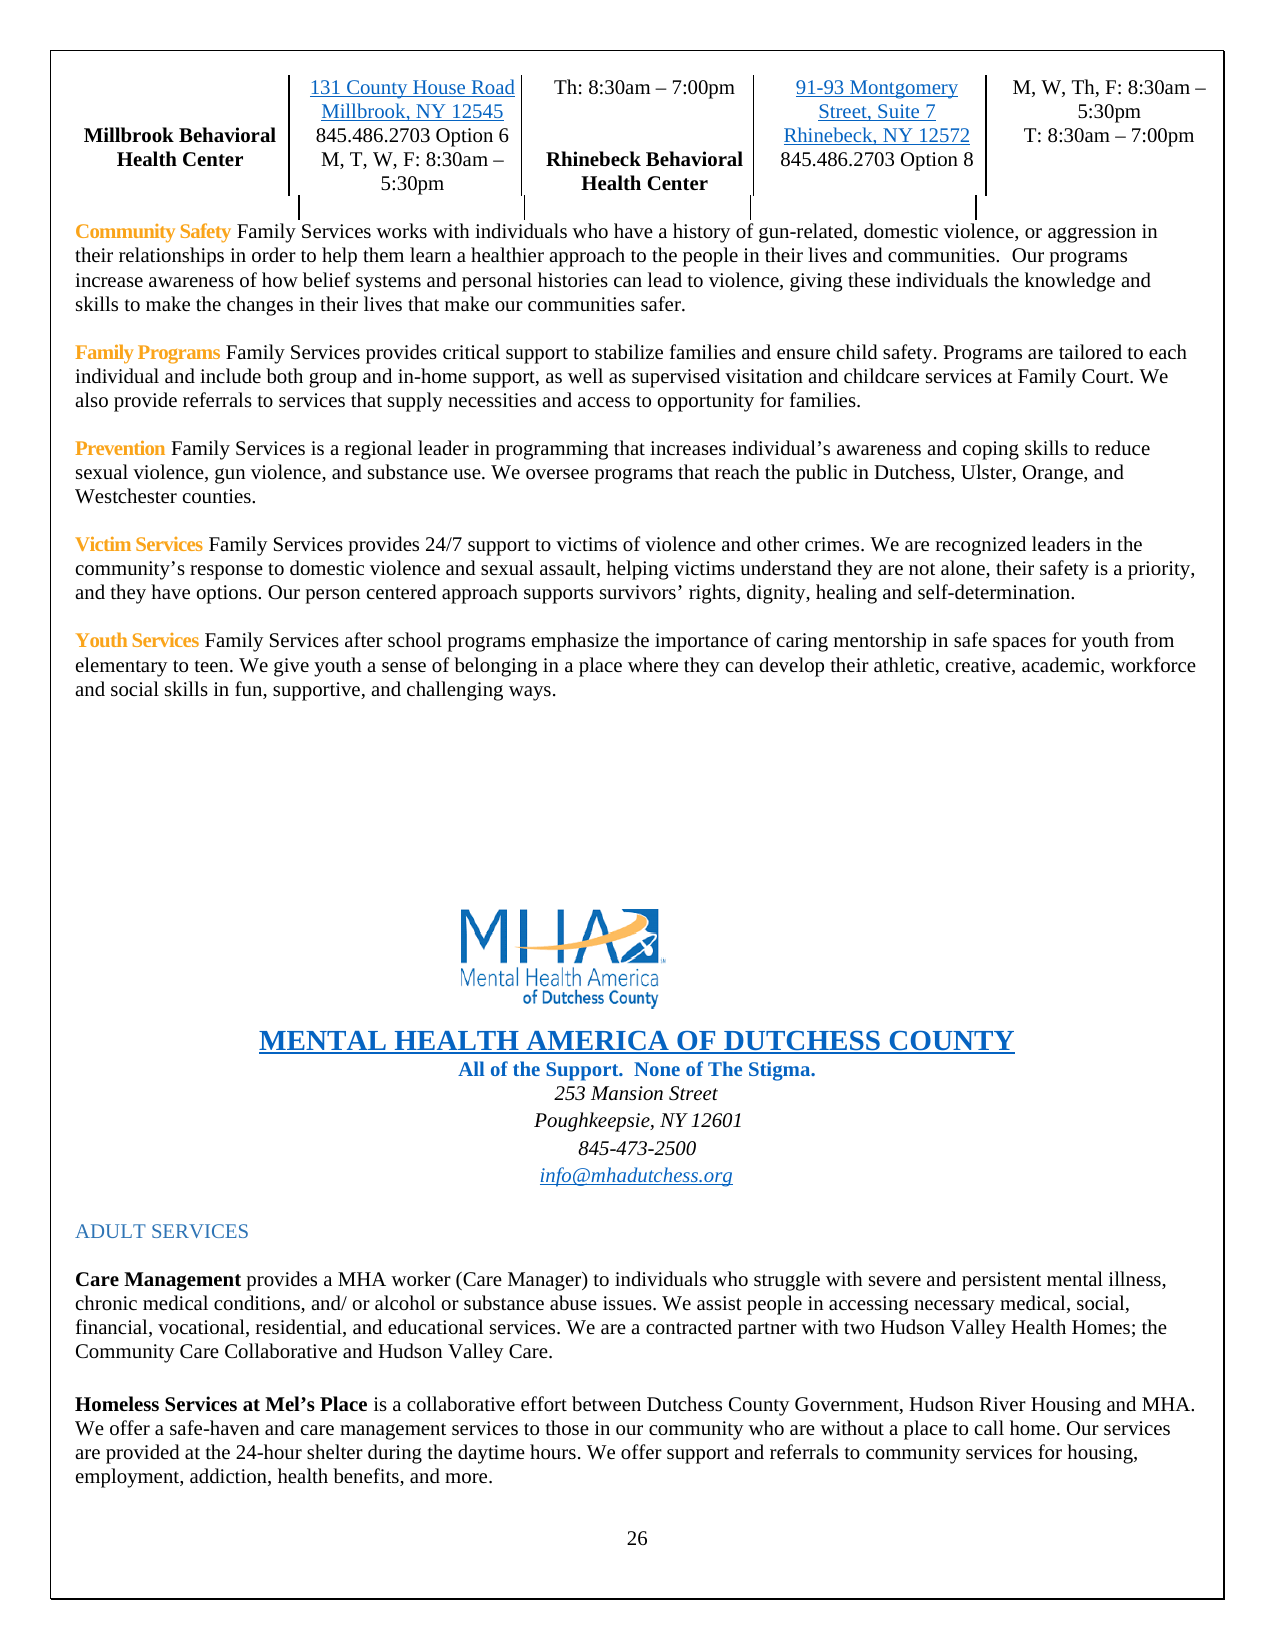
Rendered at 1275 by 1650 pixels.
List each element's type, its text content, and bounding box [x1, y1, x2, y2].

text MENTAL HEALTH AMERICA OF DUTCHESS COUNTY [75, 1023, 1199, 1056]
text Poughkeepsie, NY 12601 [75, 1108, 1199, 1132]
text 845.486.2703 Option 6 [307, 123, 517, 147]
text 131 County House Road Millbrook, NY 12545 [307, 75, 517, 123]
text Th: 8:30am – 7:00pm [539, 75, 749, 99]
text Victim Services Family Services provides 24/7 support to victims of violence and other crimes. We are recognized leaders in the community’s response to domestic violence and sexual assault, helping victims understand they are not alone, their safety is a priority, and they have options. Our person centered approach supports survivors’ rights, dignity, healing and self-determination. [75, 532, 1199, 604]
text Prevention Family Services is a regional leader in programming that increases individual’s awareness and coping skills to reduce sexual violence, gun violence, and substance use. We oversee programs that reach the public in Dutchess, Ulster, Orange, and Westchester counties. [75, 436, 1199, 508]
text M, T, W, F: 8:30am – 5:30pm [307, 147, 517, 195]
text info@mhadutchess.org [75, 1163, 1199, 1187]
text ADULT SERVICES [75, 1218, 1199, 1243]
text Homeless Services at Mel’s Place is a collaborative effort between Dutchess County Government, Hudson River Housing and MHA. We offer a safe-haven and care management services to those in our community who are without a place to call home. Our services are provided at the 24-hour shelter during the daytime hours. We offer support and referrals to community services for housing, employment, addiction, health benefits, and more. [75, 1392, 1199, 1488]
text Community Safety Family Services works with individuals who have a history of gun-related, domestic violence, or aggression in their relationships in order to help them learn a healthier approach to the people in their lives and communities. Our programs increase awareness of how belief systems and personal histories can lead to violence, giving these individuals the knowledge and skills to make the changes in their lives that make our communities safer. [75, 219, 1199, 316]
text All of the Support. None of The Stigma. [75, 1056, 1199, 1081]
text Rhinebeck Behavioral Health Center [539, 147, 749, 195]
text Millbrook Behavioral Health Center [75, 123, 285, 171]
text M, W, Th, F: 8:30am – 5:30pm [1004, 75, 1214, 123]
text Family Programs Family Services provides critical support to stabilize families and ensure child safety. Programs are tailored to each individual and include both group and in-home support, as well as supervised visitation and childcare services at Family Court. We also provide referrals to services that supply necessities and access to opportunity for families. [75, 340, 1199, 412]
text Care Management provides a MHA worker (Care Manager) to individuals who struggle with severe and persistent mental illness, chronic medical conditions, and/ or alcohol or substance abuse issues. We assist people in accessing necessary medical, social, financial, vocational, residential, and educational services. We are a contracted partner with two Hudson Valley Health Homes; the Community Care Collaborative and Hudson Valley Care. [75, 1267, 1199, 1363]
text 253 Mansion Street [75, 1081, 1199, 1104]
text T: 8:30am – 7:00pm [1004, 123, 1214, 147]
text 845-473-2500 [75, 1136, 1199, 1160]
text 91-93 Montgomery Street, Suite 7 Rhinebeck, NY 12572 [772, 75, 982, 147]
text 845.486.2703 Option 8 [772, 147, 982, 171]
text Youth Services Family Services after school programs emphasize the importance of caring mentorship in safe spaces for youth from elementary to teen. We give youth a sense of belonging in a place where they can develop their athletic, creative, academic, workforce and social skills in fun, supportive, and challenging ways. [75, 628, 1199, 701]
picture [461, 909, 666, 1009]
